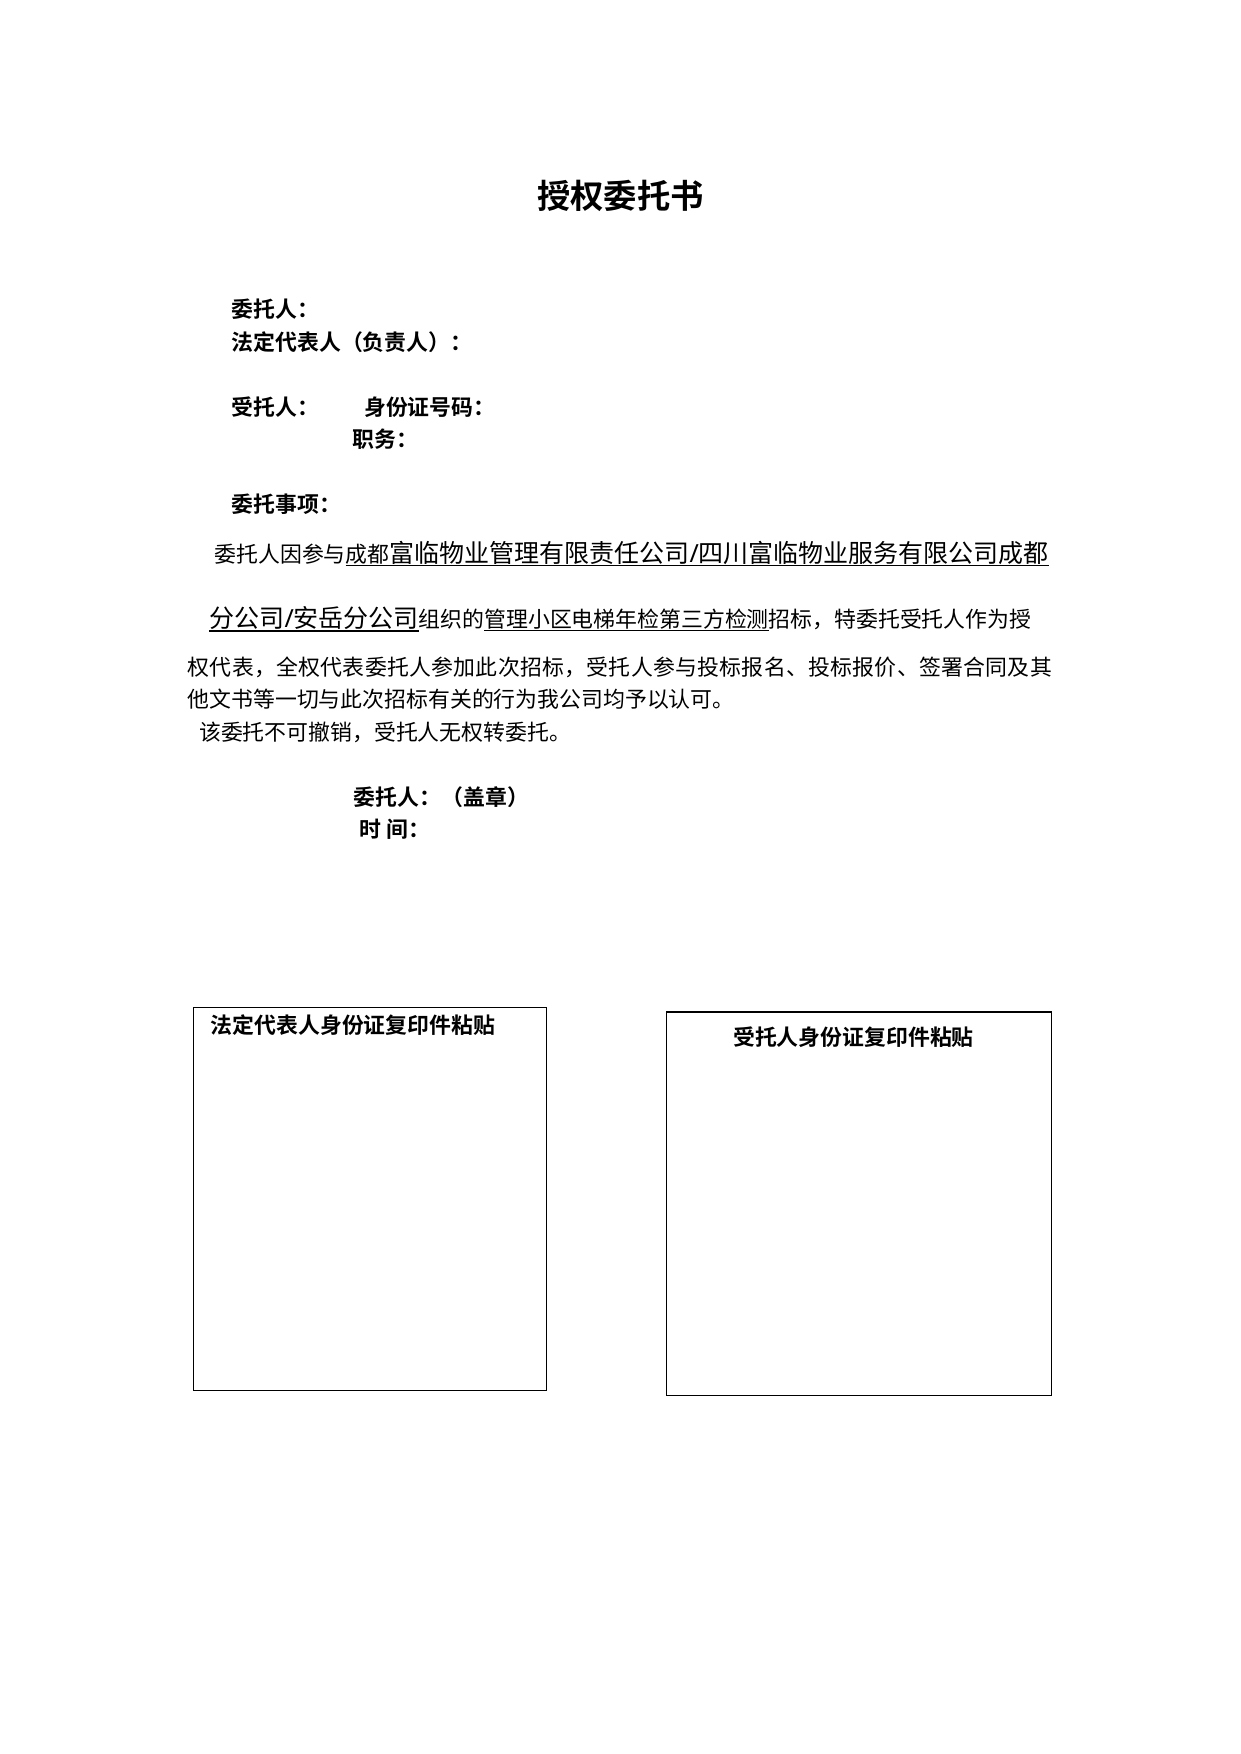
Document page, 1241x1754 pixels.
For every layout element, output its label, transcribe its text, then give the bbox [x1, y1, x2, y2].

text 委托人因参与成都富临物业管理有限责任公司/四川富临物业服务有限公司成都分公司/安岳分公司组织的管理小区电梯年检第三方检测招标，特委托受托人作为授 [187, 519, 1053, 649]
text 权代表，全权代表委托人参加此次招标，受托人参与投标报名、投标报价、签署合同及其他文书等一切与此次招标有关的行为我公司均予以认可。 [187, 649, 1053, 714]
text 授权委托书 [187, 162, 1053, 227]
text 委托事项： [187, 487, 1053, 519]
text 受托人： 身份证号码： [187, 389, 1053, 422]
text 法定代表人（负责人）： [187, 324, 1053, 357]
text 委托人： [187, 292, 1053, 324]
text 该委托不可撤销，受托人无权转委托。 [187, 714, 1053, 747]
text 时 间： [187, 812, 1053, 844]
table_header 法定代表人身份证复印件粘贴 [194, 1008, 546, 1390]
text 委托人：（盖章） [187, 779, 1053, 812]
table_header 受托人身份证复印件粘贴 [667, 1013, 1051, 1395]
text 职务： [187, 422, 1053, 454]
